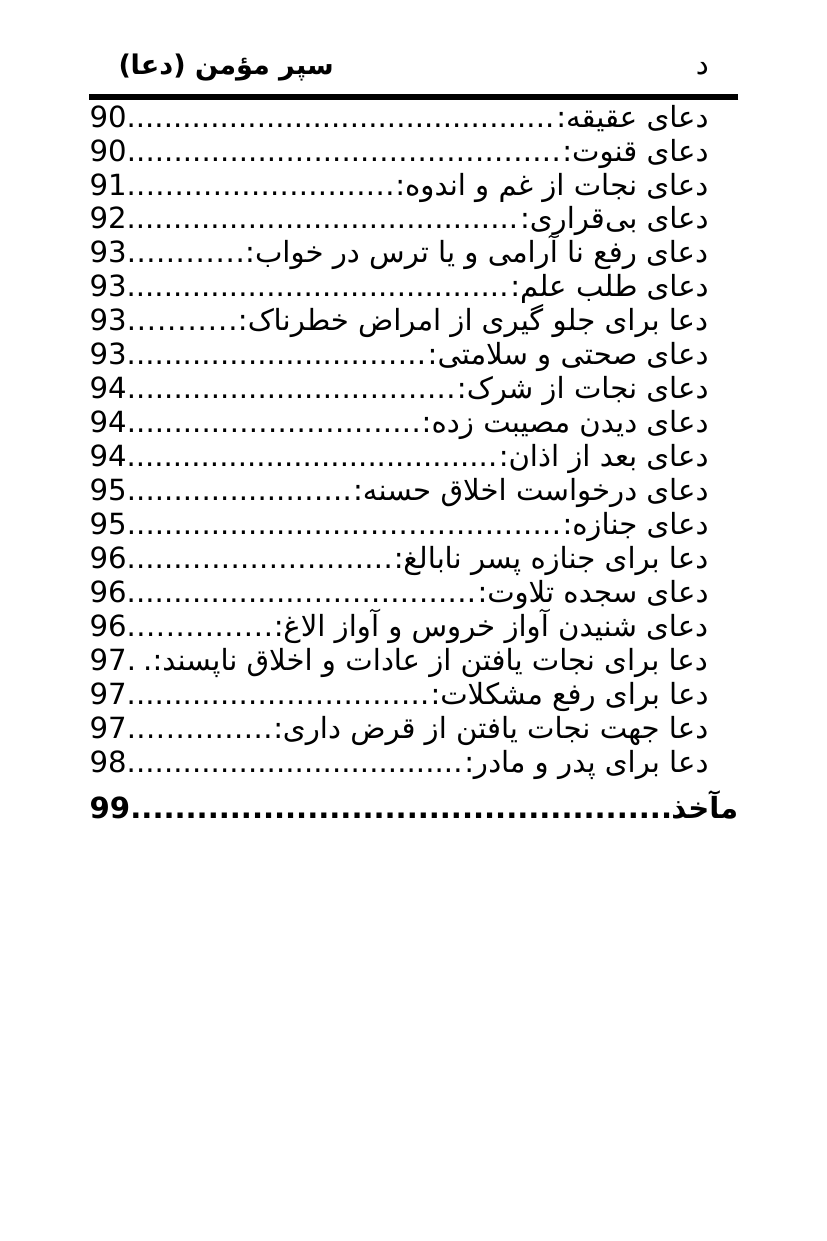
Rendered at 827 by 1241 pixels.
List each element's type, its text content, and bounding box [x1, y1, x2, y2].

text دعا جهت نجات یافتن از قرض داری: 97 [89, 711, 708, 745]
text دعا برای جنازه پسر نابالغ: 96 [89, 541, 708, 575]
text دعای رفع نا آرامی و یا ترس در خواب: 93 [89, 236, 708, 270]
text دعای بی‌قراری: 92 [89, 202, 708, 236]
text مآخذ 99 [89, 792, 738, 826]
text دعای دیدن مصیبت زده: 94 [89, 406, 708, 439]
text دعای سجده تلاوت: 96 [89, 575, 708, 609]
text دعای درخواست اخلاق حسنه: 95 [89, 473, 708, 507]
text دعای طلب علم: 93 [89, 270, 708, 304]
text دعای عقیقه: 90 [89, 100, 708, 134]
text دعای نجات از غم و اندوه: 91 [89, 168, 708, 202]
text دعا برای جلو گیری از امراض خطرناک: 93 [89, 304, 708, 338]
text دعای جنازه: 95 [89, 507, 708, 541]
text دعای بعد از اذان: 94 [89, 439, 708, 473]
text دعا برای رفع مشکلات: 97 [89, 677, 708, 711]
text دعای شنیدن آواز خروس و آواز الاغ: 96 [89, 609, 708, 643]
text دعای نجات از شرک: 94 [89, 372, 708, 406]
text دعای صحتی و سلامتی: 93 [89, 338, 708, 372]
text دعای قنوت: 90 [89, 134, 708, 168]
text دعا برای نجات یافتن از عادات و اخلاق ناپسند: 97 [89, 643, 708, 677]
text دعا برای پدر و مادر: 98 [89, 745, 708, 779]
